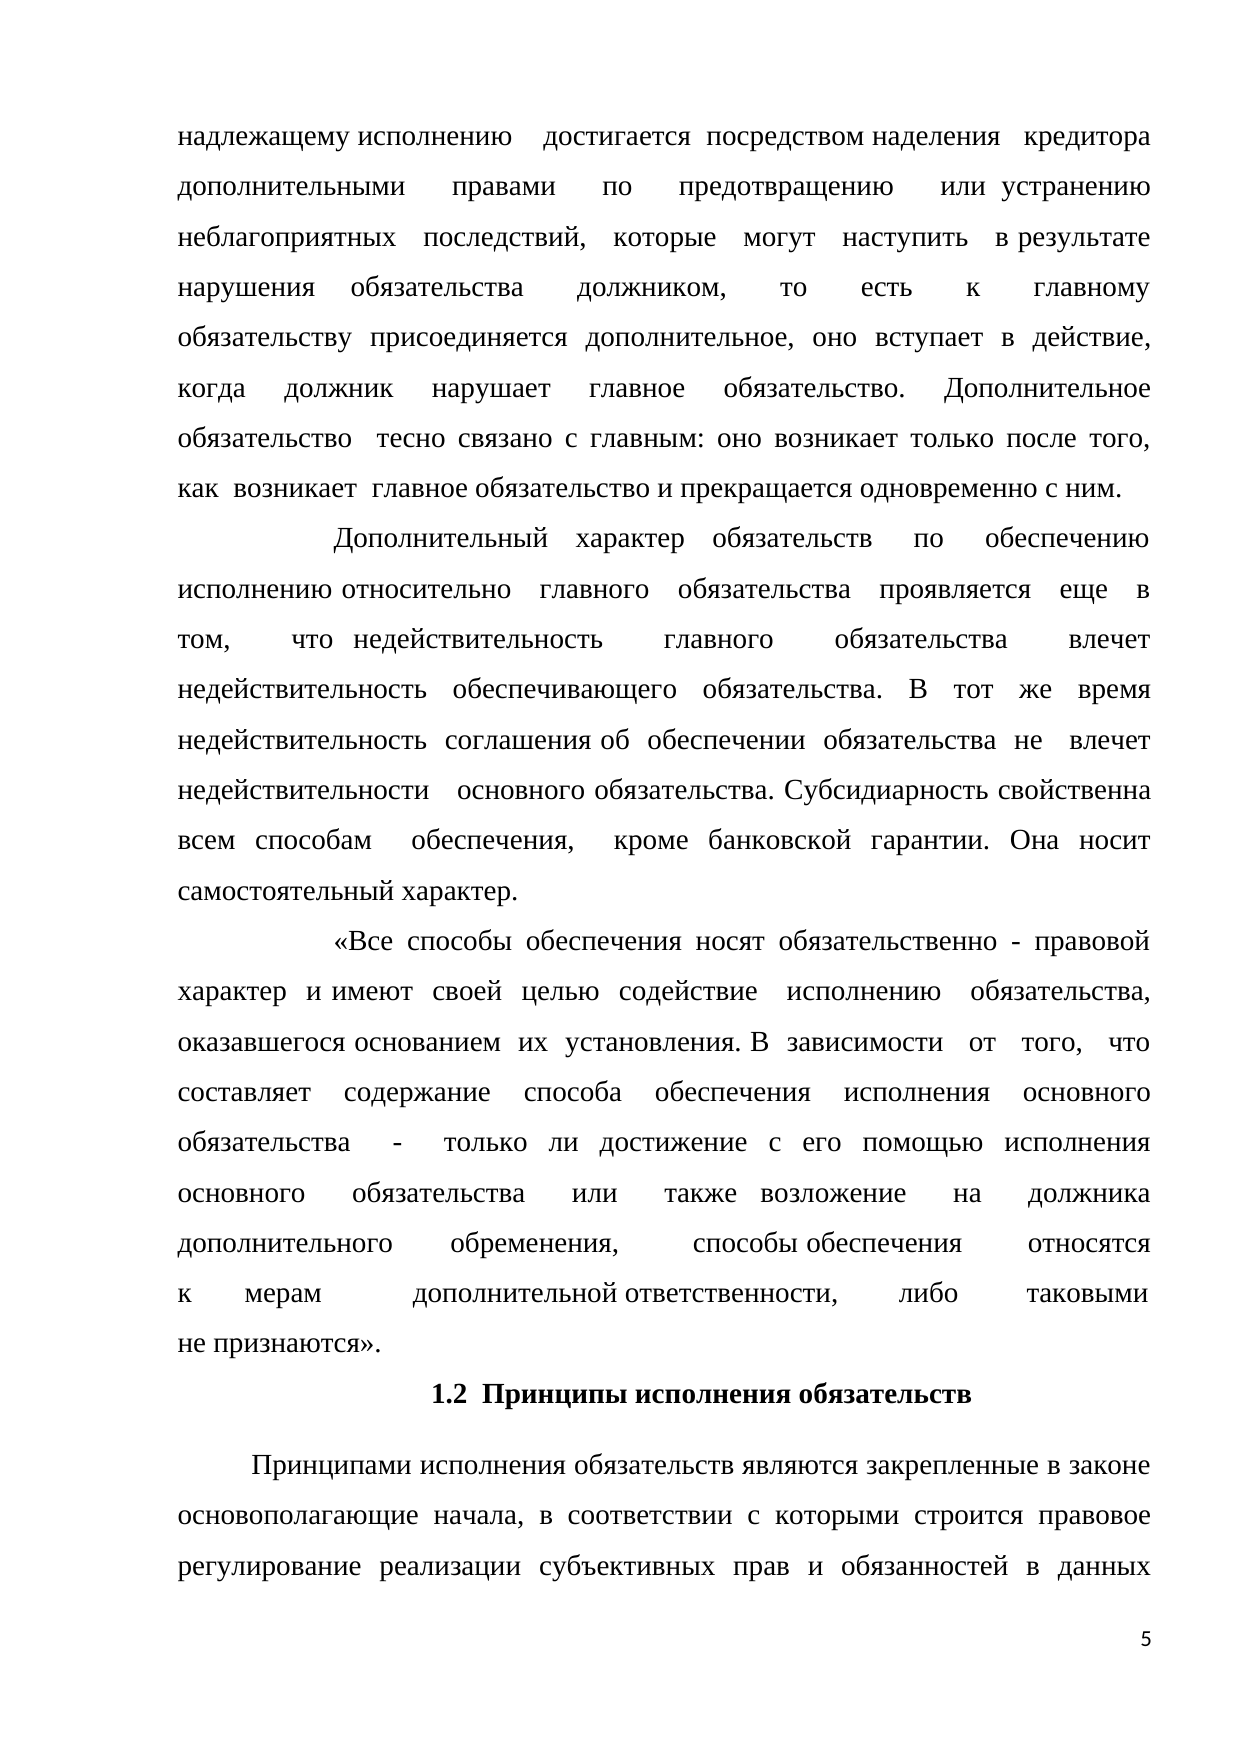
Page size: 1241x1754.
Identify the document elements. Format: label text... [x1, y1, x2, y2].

text Дополнительный характер обязательств по обеспечению исполнению относительно главного обязательства проявляется еще в том, что недействительность главного обязательства влечет недействительность обеспечивающего обязательства. В тот же время недействительность соглашения об обеспечении обязательства не влечет недействительности основного обязательства. Субсидиарность свойственна всем способам обеспечения, кроме банковской гарантии. Она носит самостоятельный характер. [177, 521, 1152, 906]
text 1.2 Принципы исполнения обязательств [177, 1376, 1152, 1409]
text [177, 1447, 1152, 1581]
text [177, 118, 1152, 504]
text «Все способы обеспечения носят обязательственно - правовой характер и имеют своей целью содействие исполнению обязательства, оказавшегося основанием их установления. В зависимости от того, что составляет содержание способа обеспечения исполнения основного обязательства - только ли достижение с его помощью исполнения основного обязательства или также возложение на должника дополнительного обременения, способы обеспечения относятся к мерам дополнительной ответственности, либо таковыми не признаются». [177, 923, 1152, 1359]
